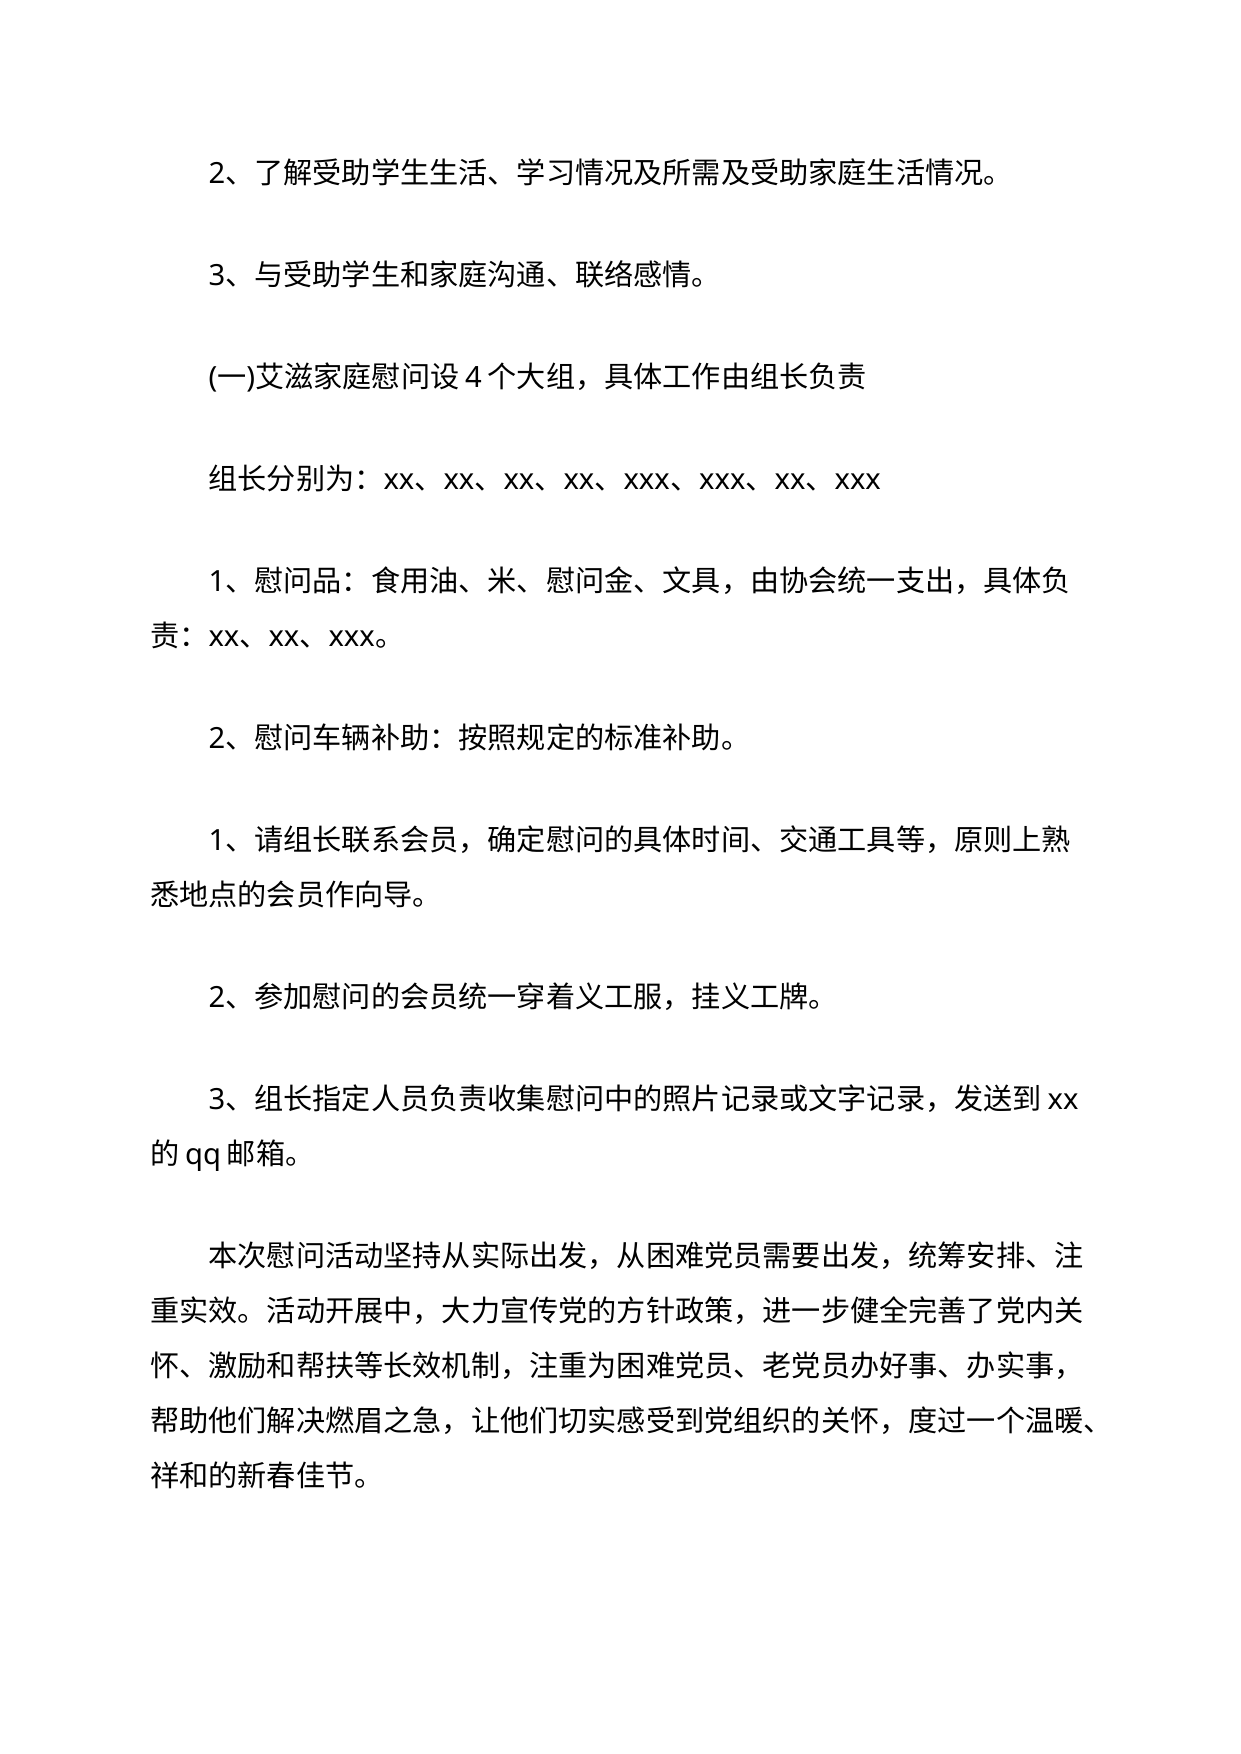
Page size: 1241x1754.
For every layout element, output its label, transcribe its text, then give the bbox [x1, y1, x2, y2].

text 2、慰问车辆补助：按照规定的标准补助。 [150, 715, 1090, 757]
text 2、了解受助学生生活、学习情况及所需及受助家庭生活情况。 [150, 150, 1090, 192]
text 本次慰问活动坚持从实际出发，从困难党员需要出发，统筹安排、注重实效。活动开展中，大力宣传党的方针政策，进一步健全完善了党内关怀、激励和帮扶等长效机制，注重为困难党员、老党员办好事、办实事，帮助他们解决燃眉之急，让他们切实感受到党组织的关怀，度过一个温暖、祥和的新春佳节。 [150, 1233, 1090, 1494]
text 3、组长指定人员负责收集慰问中的照片记录或文字记录，发送到xx的qq邮箱。 [150, 1076, 1090, 1173]
text 组长分别为：xx、xx、xx、xx、xxx、xxx、xx、xxx [150, 456, 1090, 498]
text (一)艾滋家庭慰问设4个大组，具体工作由组长负责 [150, 354, 1090, 396]
text 3、与受助学生和家庭沟通、联络感情。 [150, 252, 1090, 294]
text 1、请组长联系会员，确定慰问的具体时间、交通工具等，原则上熟悉地点的会员作向导。 [150, 817, 1090, 914]
text 2、参加慰问的会员统一穿着义工服，挂义工牌。 [150, 974, 1090, 1016]
text 1、慰问品：食用油、米、慰问金、文具，由协会统一支出，具体负责：xx、xx、xxx。 [150, 558, 1090, 655]
